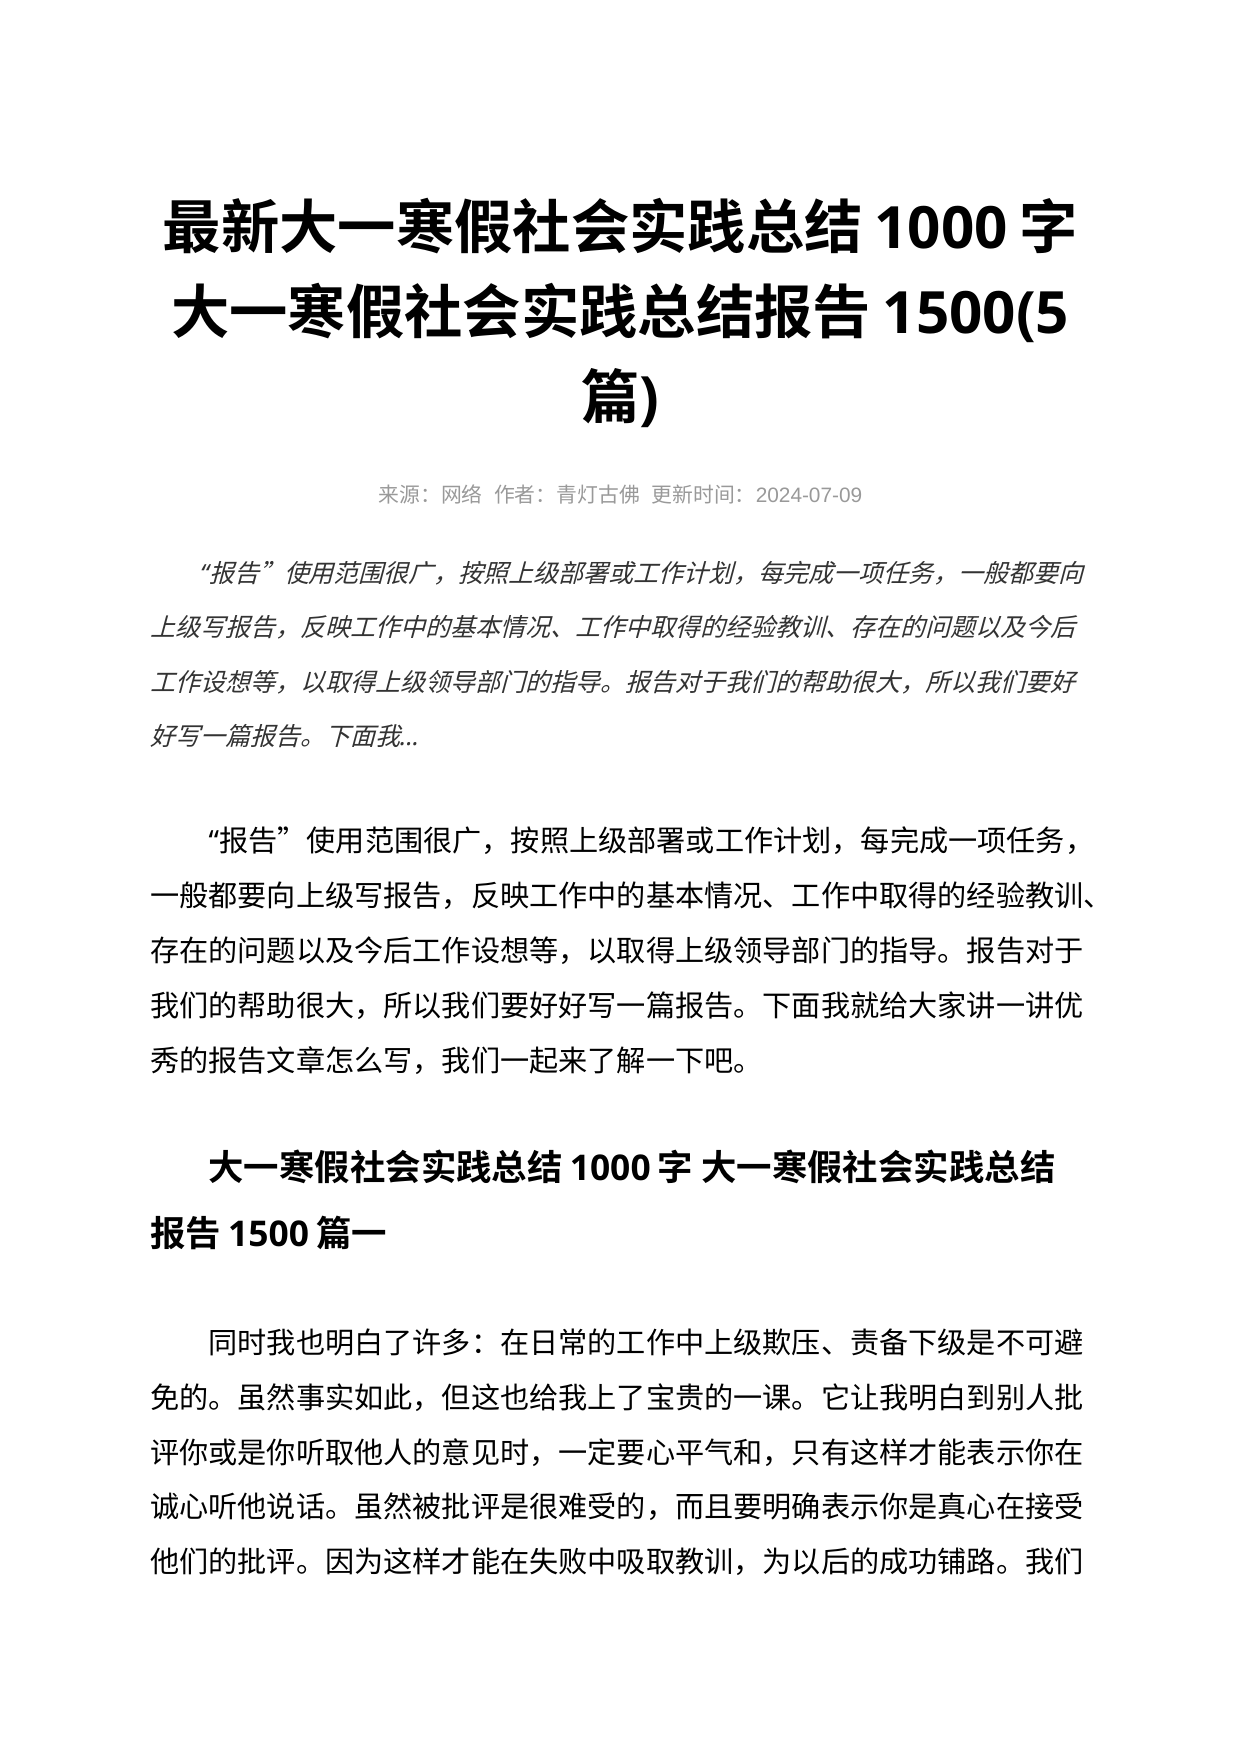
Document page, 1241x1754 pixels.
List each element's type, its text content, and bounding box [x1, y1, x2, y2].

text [150, 1319, 1090, 1581]
text “报告”使用范围很广，按照上级部署或工作计划，每完成一项任务，一般都要向上级写报告，反映工作中的基本情况、工作中取得的经验教训、存在的问题以及今后工作设想等，以取得上级领导部门的指导。报告对于我们的帮助很大，所以我们要好好写一篇报告。下面我就给大家讲一讲优秀的报告文章怎么写，我们一起来了解一下吧。 [150, 818, 1090, 1080]
subtitle 最新大一寒假社会实践总结1000字 大一寒假社会实践总结报告1500(5篇) [150, 181, 1090, 436]
text “报告”使用范围很广，按照上级部署或工作计划，每完成一项任务，一般都要向上级写报告，反映工作中的基本情况、工作中取得的经验教训、存在的问题以及今后工作设想等，以取得上级领导部门的指导。报告对于我们的帮助很大，所以我们要好好写一篇报告。下面我... [150, 553, 1090, 753]
text 来源：网络 作者：青灯古佛 更新时间：2024-07-09 [150, 482, 1090, 506]
text 大一寒假社会实践总结1000字 大一寒假社会实践总结报告1500篇一 [150, 1139, 1090, 1257]
